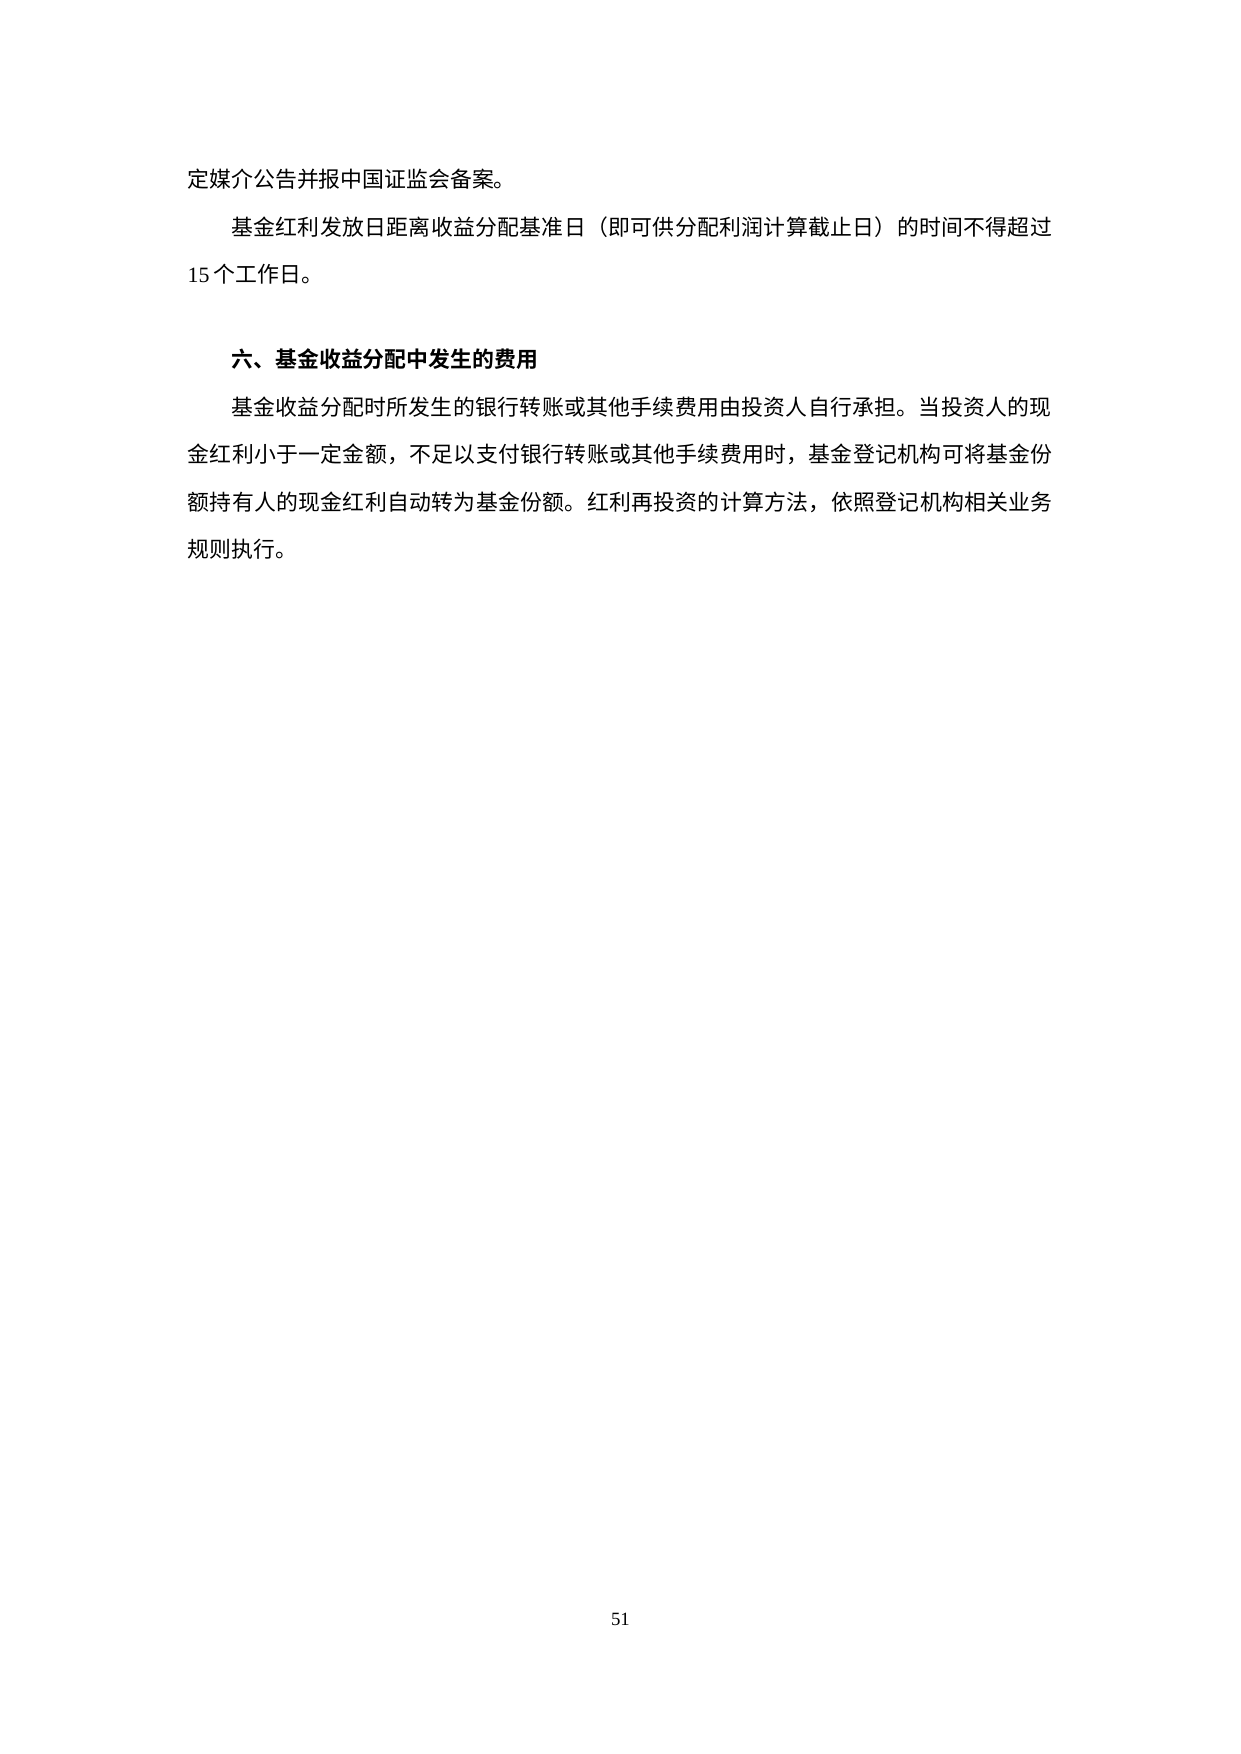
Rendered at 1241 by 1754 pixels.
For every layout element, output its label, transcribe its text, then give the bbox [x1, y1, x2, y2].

text 基金红利发放日距离收益分配基准日（即可供分配利润计算截止日）的时间不得超过15个工作日。 [187, 209, 1053, 289]
text 六、基金收益分配中发生的费用 [187, 342, 1053, 374]
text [187, 162, 1053, 194]
text 基金收益分配时所发生的银行转账或其他手续费用由投资人自行承担。当投资人的现金红利小于一定金额，不足以支付银行转账或其他手续费用时，基金登记机构可将基金份额持有人的现金红利自动转为基金份额。红利再投资的计算方法，依照登记机构相关业务规则执行。 [187, 390, 1053, 564]
